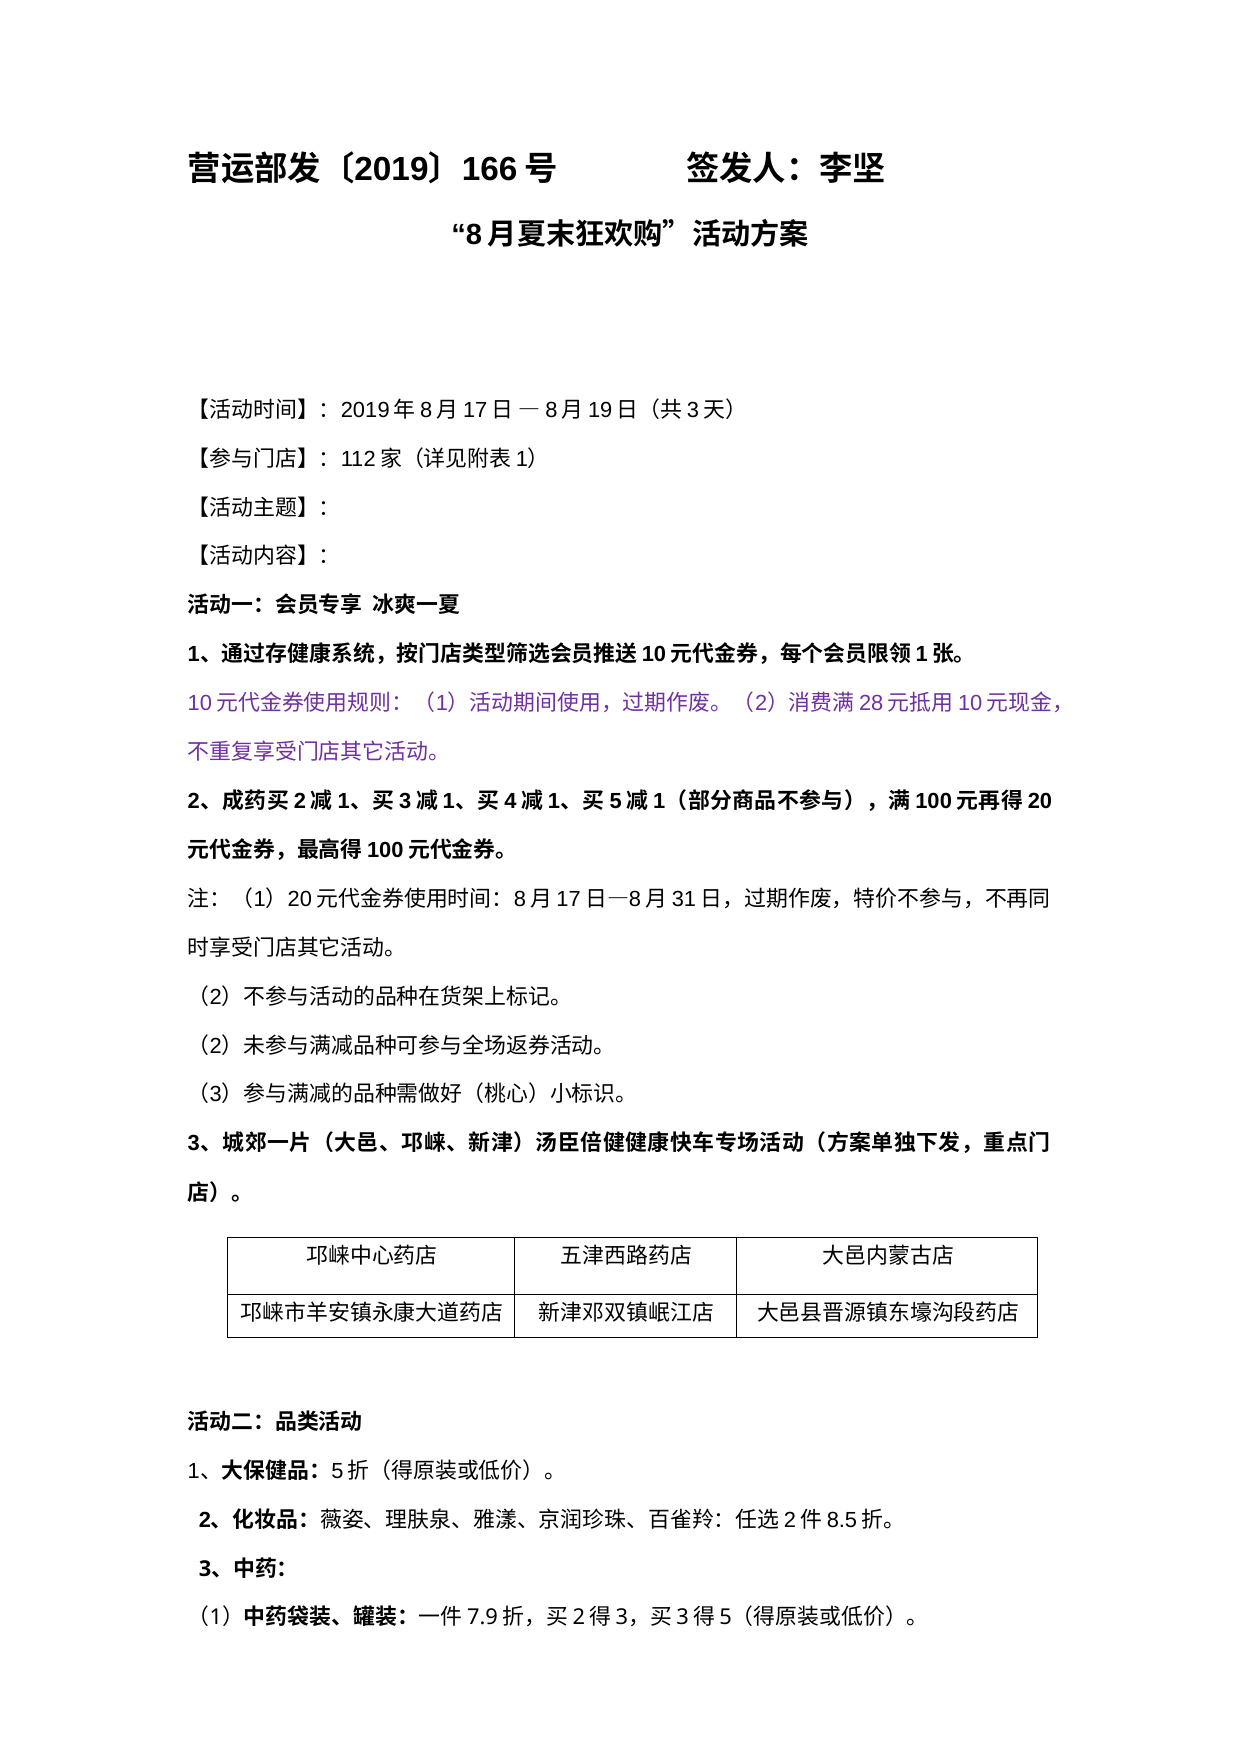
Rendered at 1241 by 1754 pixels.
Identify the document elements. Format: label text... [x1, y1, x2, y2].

text 【活动时间】：2019年8月17日 — 8月19日（共3天） [187, 391, 1053, 424]
list 中药袋装、罐装：一件7.9折，买2得3，买3得5（得原装或低价）。 [187, 1599, 1053, 1632]
table_cell 大邑县晋源镇东壕沟段药店 [737, 1295, 1037, 1337]
list 通过存健康系统，按门店类型筛选会员推送10元代金券，每个会员限领1张。 [187, 635, 1053, 668]
list 3、城郊一片（大邑、邛崃、新津）汤臣倍健健康快车专场活动（方案单独下发，重点门店）。 [187, 1124, 1053, 1207]
list 化妆品：薇姿、理肤泉、雅漾、京润珍珠、百雀羚：任选2件8.5折。 [198, 1501, 1053, 1534]
text 【参与门店】：112家（详见附表1） [187, 440, 1053, 473]
text 【活动内容】： [187, 538, 1053, 571]
text 营运部发〔2019〕166号 签发人：李坚 [187, 133, 1053, 199]
list 参与满减的品种需做好（桃心）小标识。 [187, 1076, 1053, 1109]
list 10元代金券使用规则：（1）活动期间使用，过期作废。（2）消费满28元抵用10元现金，不重复享受门店其它活动。 [187, 684, 1053, 766]
text “8月夏末狂欢购”活动方案 [187, 199, 1053, 264]
table_header 五津西路药店 [515, 1238, 736, 1294]
list 大保健品：5折（得原装或低价）。 [187, 1452, 1053, 1485]
text 【活动主题】： [187, 489, 1053, 522]
list 中药： [198, 1550, 1053, 1583]
text 2、成药买2减1、买3减1、买4减1、买5减1（部分商品不参与），满100元再得20元代金券，最高得100元代金券。 [187, 782, 1053, 864]
table_header 大邑内蒙古店 [737, 1238, 1037, 1294]
text 活动一：会员专享 冰爽一夏 [187, 586, 1053, 619]
table_cell 新津邓双镇岷江店 [515, 1295, 736, 1337]
table_header 邛崃中心药店 [228, 1238, 514, 1294]
list 未参与满减品种可参与全场返券活动。 [187, 1027, 1053, 1060]
table_cell 邛崃市羊安镇永康大道药店 [228, 1295, 514, 1337]
text 注：（1）20元代金券使用时间：8月17日—8月31日，过期作废，特价不参与，不再同时享受门店其它活动。 [187, 880, 1053, 962]
text （2）不参与活动的品种在货架上标记。 [187, 978, 1053, 1011]
text 活动二：品类活动 [187, 1223, 1053, 1437]
